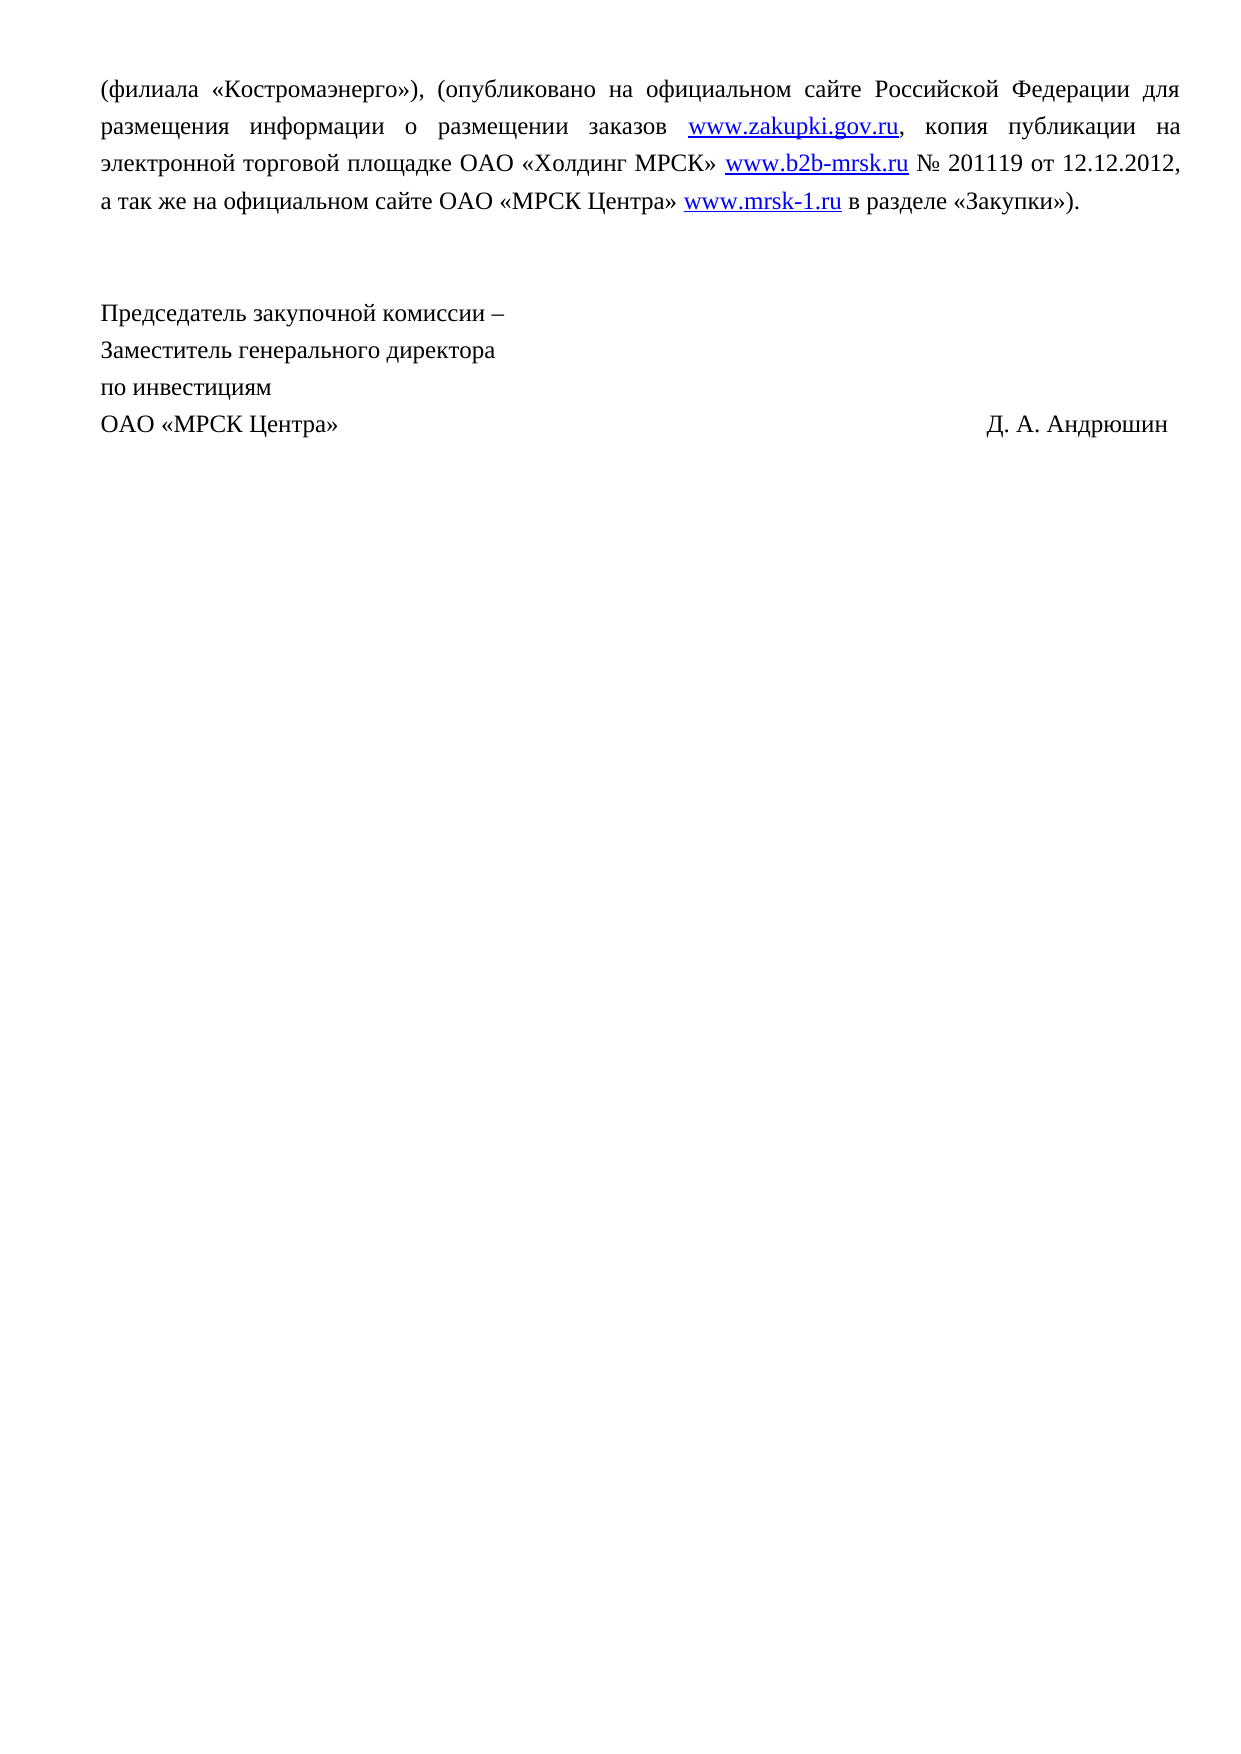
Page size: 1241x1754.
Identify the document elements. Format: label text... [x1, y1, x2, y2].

text ОАО «МРСК Центра» Д. А. Андрюшин [100, 409, 1181, 438]
text Заместитель генерального директора [100, 335, 1181, 364]
text по инвестициям [100, 372, 1181, 401]
text Председатель закупочной комиссии – [100, 298, 1181, 326]
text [100, 74, 1181, 214]
